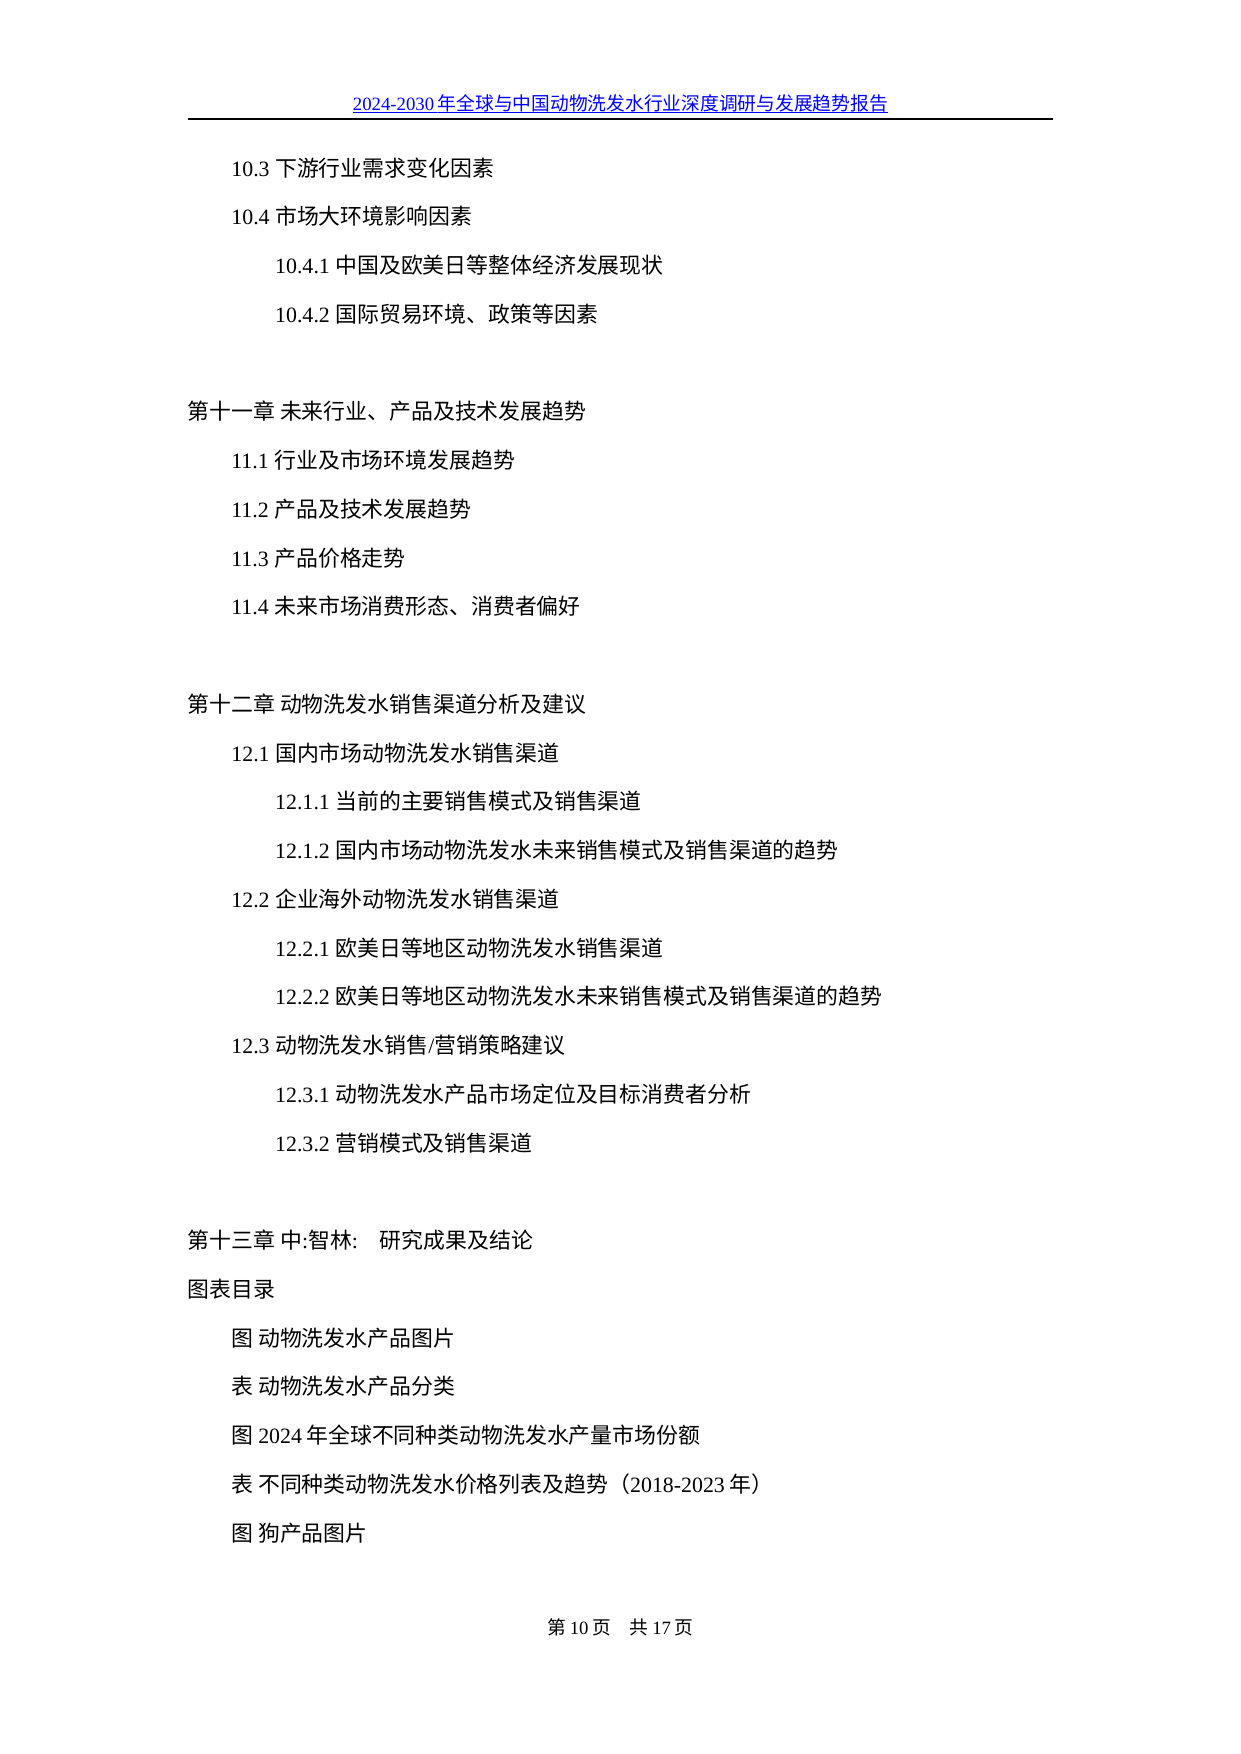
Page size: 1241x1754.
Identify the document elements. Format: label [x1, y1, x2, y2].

text [187, 150, 1053, 1548]
